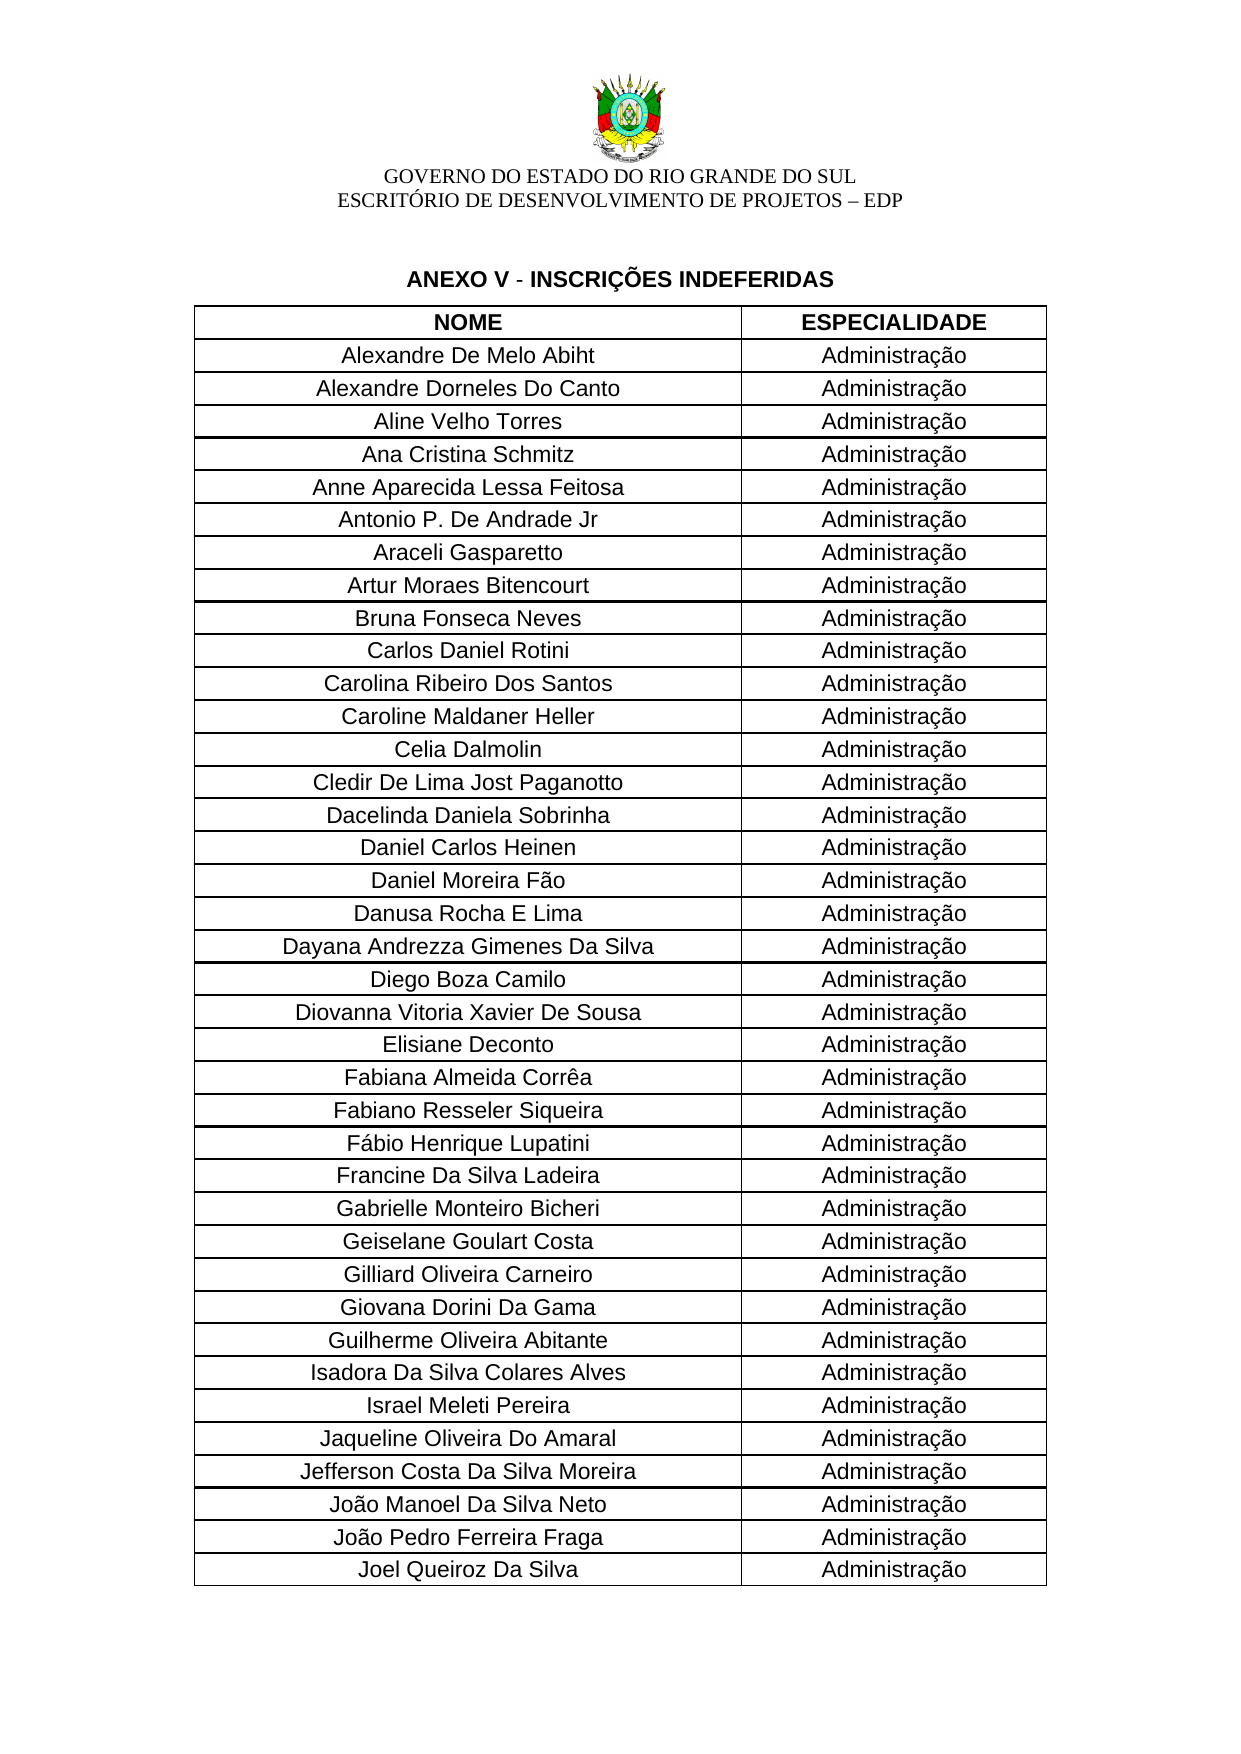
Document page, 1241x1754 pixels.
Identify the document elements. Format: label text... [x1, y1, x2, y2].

table_cell Fabiana Almeida Corrêa [195, 1062, 741, 1093]
table_cell Dayana Andrezza Gimenes Da Silva [195, 931, 741, 961]
table_cell Israel Meleti Pereira [195, 1390, 741, 1421]
table_cell Administração [742, 537, 1046, 568]
table_cell Administração [742, 504, 1046, 535]
table_cell João Manoel Da Silva Neto [195, 1489, 741, 1519]
table_cell Administração [742, 1062, 1046, 1093]
table_cell Carolina Ribeiro Dos Santos [195, 668, 741, 699]
table_cell Daniel Carlos Heinen [195, 832, 741, 863]
table_cell Caroline Maldaner Heller [195, 701, 741, 732]
table_cell Diego Boza Camilo [195, 964, 741, 994]
table_cell Administração [742, 1226, 1046, 1257]
table_cell Alexandre Dorneles Do Canto [195, 373, 741, 403]
table_cell Guilherme Oliveira Abitante [195, 1324, 741, 1355]
table_cell Gabrielle Monteiro Bicheri [195, 1193, 741, 1224]
table_header NOME [195, 307, 741, 338]
table_cell Administração [742, 668, 1046, 699]
table_cell Administração [742, 1160, 1046, 1191]
table_cell Alexandre De Melo Abiht [195, 340, 741, 371]
table_cell Danusa Rocha E Lima [195, 898, 741, 928]
table_cell Administração [742, 1390, 1046, 1421]
table_cell Administração [742, 603, 1046, 633]
table_cell Daniel Moreira Fão [195, 865, 741, 896]
table_cell Administração [742, 832, 1046, 863]
table_cell Administração [742, 1357, 1046, 1388]
table_cell Celia Dalmolin [195, 734, 741, 764]
table_cell Cledir De Lima Jost Paganotto [195, 767, 741, 797]
table_cell Gilliard Oliveira Carneiro [195, 1259, 741, 1289]
table_cell Administração [742, 996, 1046, 1027]
table_cell Geiselane Goulart Costa [195, 1226, 741, 1257]
table_cell Administração [742, 1259, 1046, 1289]
table_cell Administração [742, 1423, 1046, 1453]
table_cell Administração [742, 1128, 1046, 1158]
table_cell Administração [742, 471, 1046, 502]
table_cell Administração [742, 1095, 1046, 1125]
table_cell Administração [742, 701, 1046, 732]
table_cell Administração [742, 1029, 1046, 1060]
table_cell Administração [742, 734, 1046, 764]
table_cell Administração [742, 635, 1046, 666]
table_cell Administração [742, 1554, 1046, 1585]
table_cell Fábio Henrique Lupatini [195, 1128, 741, 1158]
table_cell Francine Da Silva Ladeira [195, 1160, 741, 1191]
table_cell Administração [742, 799, 1046, 830]
table_cell Administração [742, 1521, 1046, 1552]
table_cell Fabiano Resseler Siqueira [195, 1095, 741, 1125]
table_cell Anne Aparecida Lessa Feitosa [195, 471, 741, 502]
table_cell Administração [742, 865, 1046, 896]
table_cell Administração [742, 340, 1046, 371]
picture [591, 73, 667, 164]
table_cell Bruna Fonseca Neves [195, 603, 741, 633]
table_cell Administração [742, 898, 1046, 928]
table_cell Dacelinda Daniela Sobrinha [195, 799, 741, 830]
table_cell Antonio P. De Andrade Jr [195, 504, 741, 535]
table_cell Joel Queiroz Da Silva [195, 1554, 741, 1585]
table_cell Ana Cristina Schmitz [195, 439, 741, 469]
table_cell Diovanna Vitoria Xavier De Sousa [195, 996, 741, 1027]
table_cell Giovana Dorini Da Gama [195, 1292, 741, 1322]
table_cell Administração [742, 406, 1046, 436]
table_header ESPECIALIDADE [742, 307, 1046, 338]
table_cell Administração [742, 1292, 1046, 1322]
table_cell Administração [742, 570, 1046, 600]
table_cell João Pedro Ferreira Fraga [195, 1521, 741, 1552]
table_cell Administração [742, 767, 1046, 797]
table_cell Elisiane Deconto [195, 1029, 741, 1060]
table_cell Administração [742, 1456, 1046, 1486]
table_cell Carlos Daniel Rotini [195, 635, 741, 666]
table_cell Administração [742, 439, 1046, 469]
table_cell Aline Velho Torres [195, 406, 741, 436]
table_cell Administração [742, 1193, 1046, 1224]
table_cell Administração [742, 1489, 1046, 1519]
text ANEXO V - INSCRIÇÕES INDEFERIDAS [177, 266, 1063, 293]
table_cell Araceli Gasparetto [195, 537, 741, 568]
table_cell Jaqueline Oliveira Do Amaral [195, 1423, 741, 1453]
table_cell Artur Moraes Bitencourt [195, 570, 741, 600]
table_cell Administração [742, 931, 1046, 961]
table_cell Administração [742, 373, 1046, 403]
table_cell Administração [742, 964, 1046, 994]
table_cell Isadora Da Silva Colares Alves [195, 1357, 741, 1388]
table_cell Administração [742, 1324, 1046, 1355]
table_cell Jefferson Costa Da Silva Moreira [195, 1456, 741, 1486]
